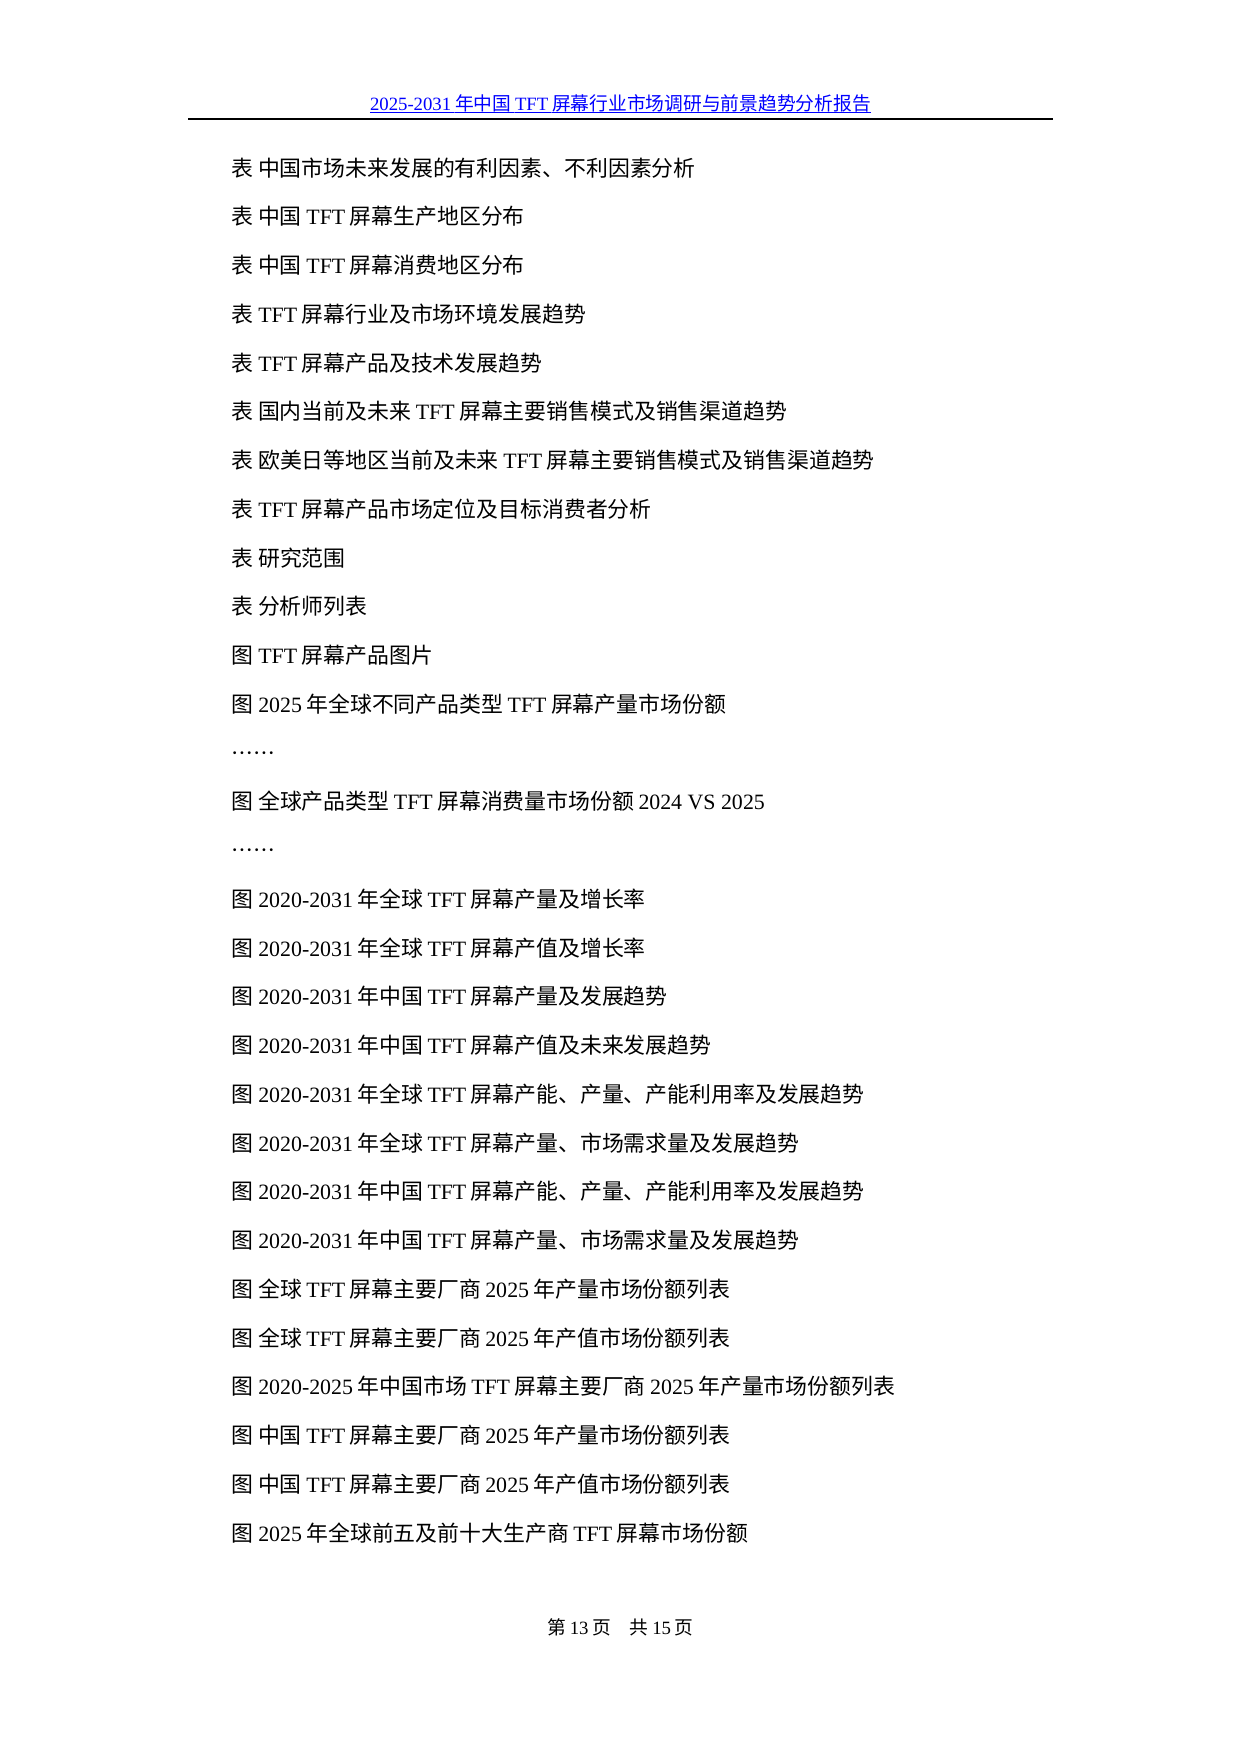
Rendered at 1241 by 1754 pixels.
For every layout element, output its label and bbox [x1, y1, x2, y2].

text [187, 150, 1053, 1548]
